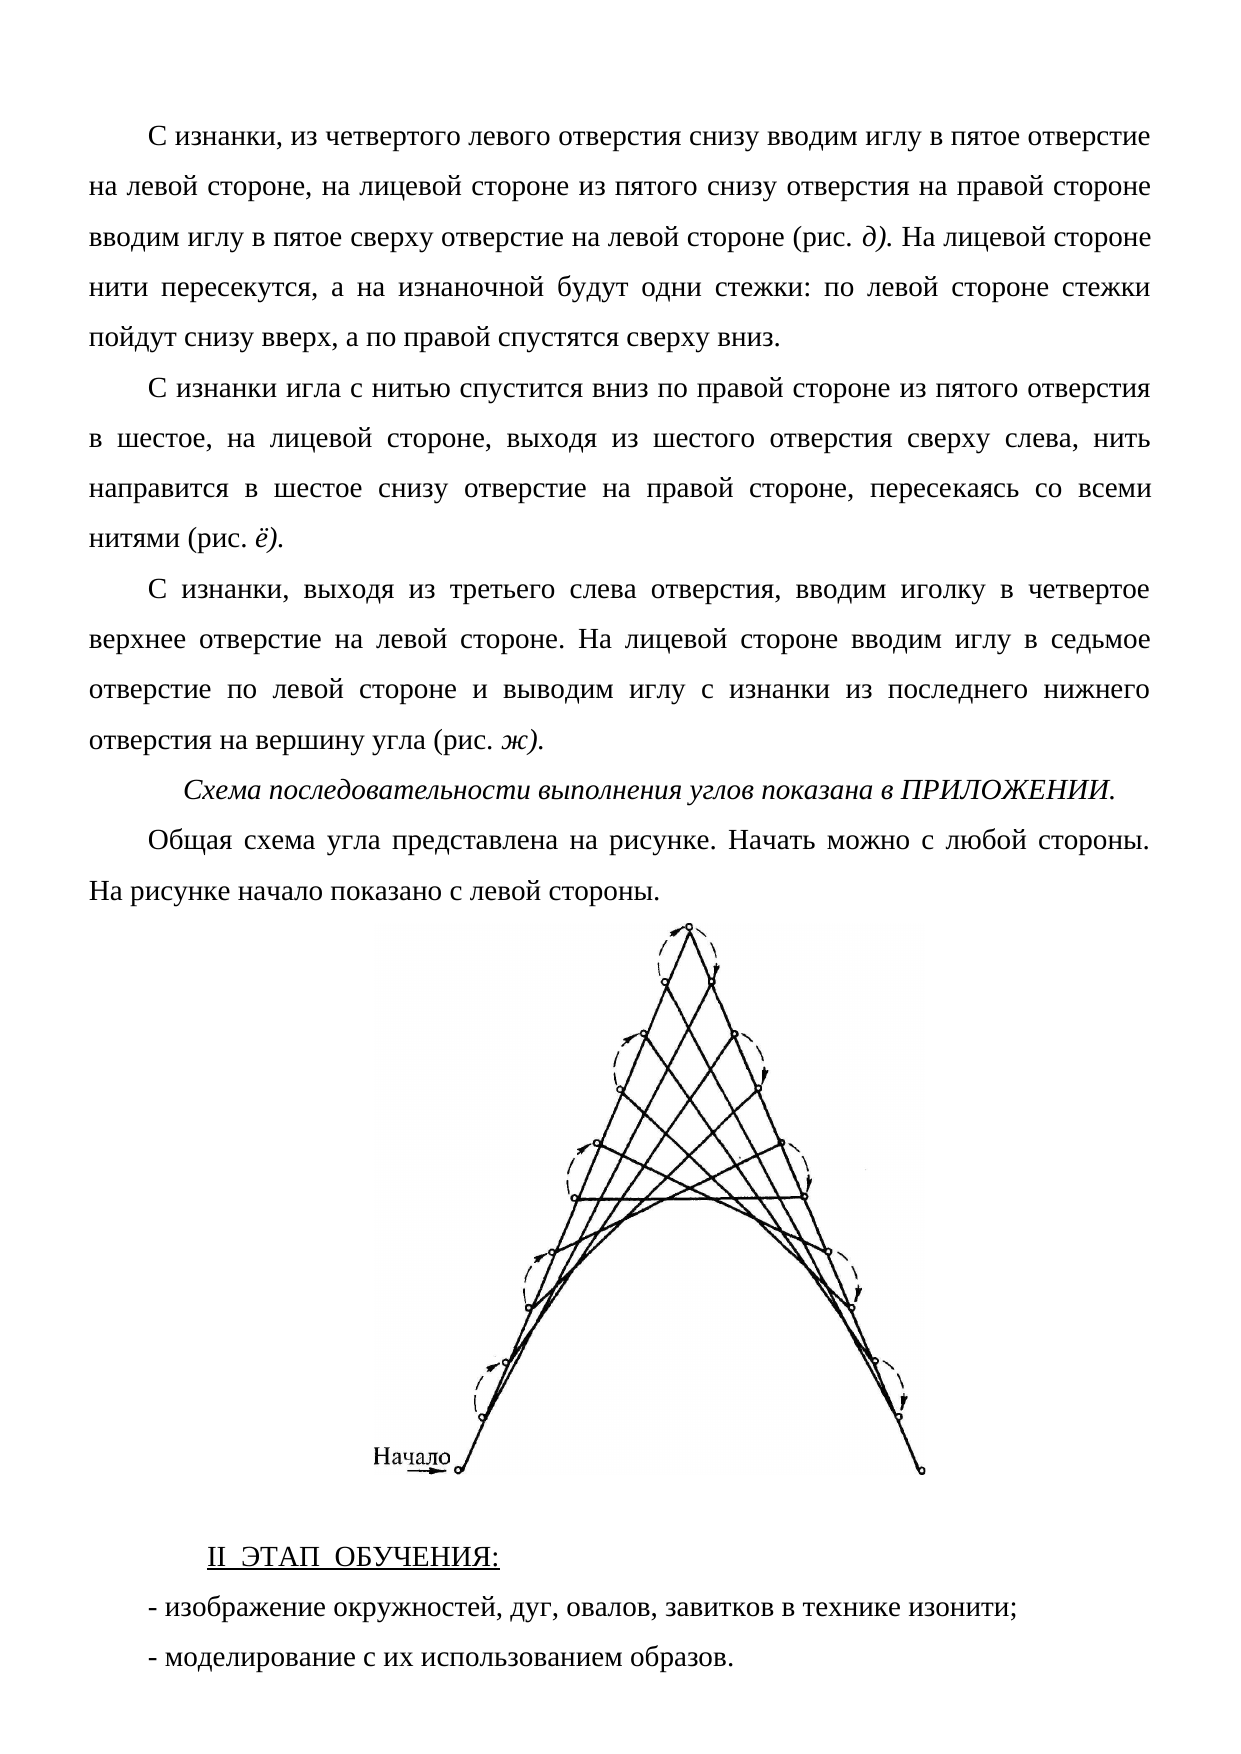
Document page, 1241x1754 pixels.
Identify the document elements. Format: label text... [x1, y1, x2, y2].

text Схема последовательности выполнения углов показана в ПРИЛОЖЕНИИ. [89, 772, 1152, 806]
text II ЭТАП ОБУЧЕНИЯ: [148, 1539, 1152, 1572]
text - изображение окружностей, дуг, овалов, завитков в технике изонити; [148, 1589, 1152, 1623]
text Общая схема угла представлена на рисунке. Начать можно с любой стороны. На рисунке начало показано с левой стороны. [89, 822, 1152, 906]
text С изнанки, из четвертого левого отверстия снизу вводим иглу в пятое отверстие на левой стороне, на лицевой стороне из пятого снизу отверстия на правой стороне вводим иглу в пятое сверху отверстие на левой стороне (рис. д). На лицевой стороне нити пересекутся, а на изнаночной будут одни стежки: по левой стороне стежки пойдут снизу вверх, а по правой спустятся сверху вниз. [89, 118, 1152, 353]
picture [373, 923, 926, 1475]
text С изнанки игла с нитью спустится вниз по правой стороне из пятого отверстия в шестое, на лицевой стороне, выходя из шестого отверстия сверху слева, нить направится в шестое снизу отверстие на правой стороне, пересекаясь со всеми нитями (рис. ё). [89, 370, 1152, 554]
text - моделирование с их использованием образов. [148, 1639, 1152, 1673]
text С изнанки, выходя из третьего слева отверстия, вводим иголку в четвертое верхнее отверстие на левой стороне. На лицевой стороне вводим иглу в седьмое отверстие по левой стороне и выводим иглу с изнанки из последнего нижнего отверстия на вершину угла (рис. ж). [89, 571, 1152, 755]
